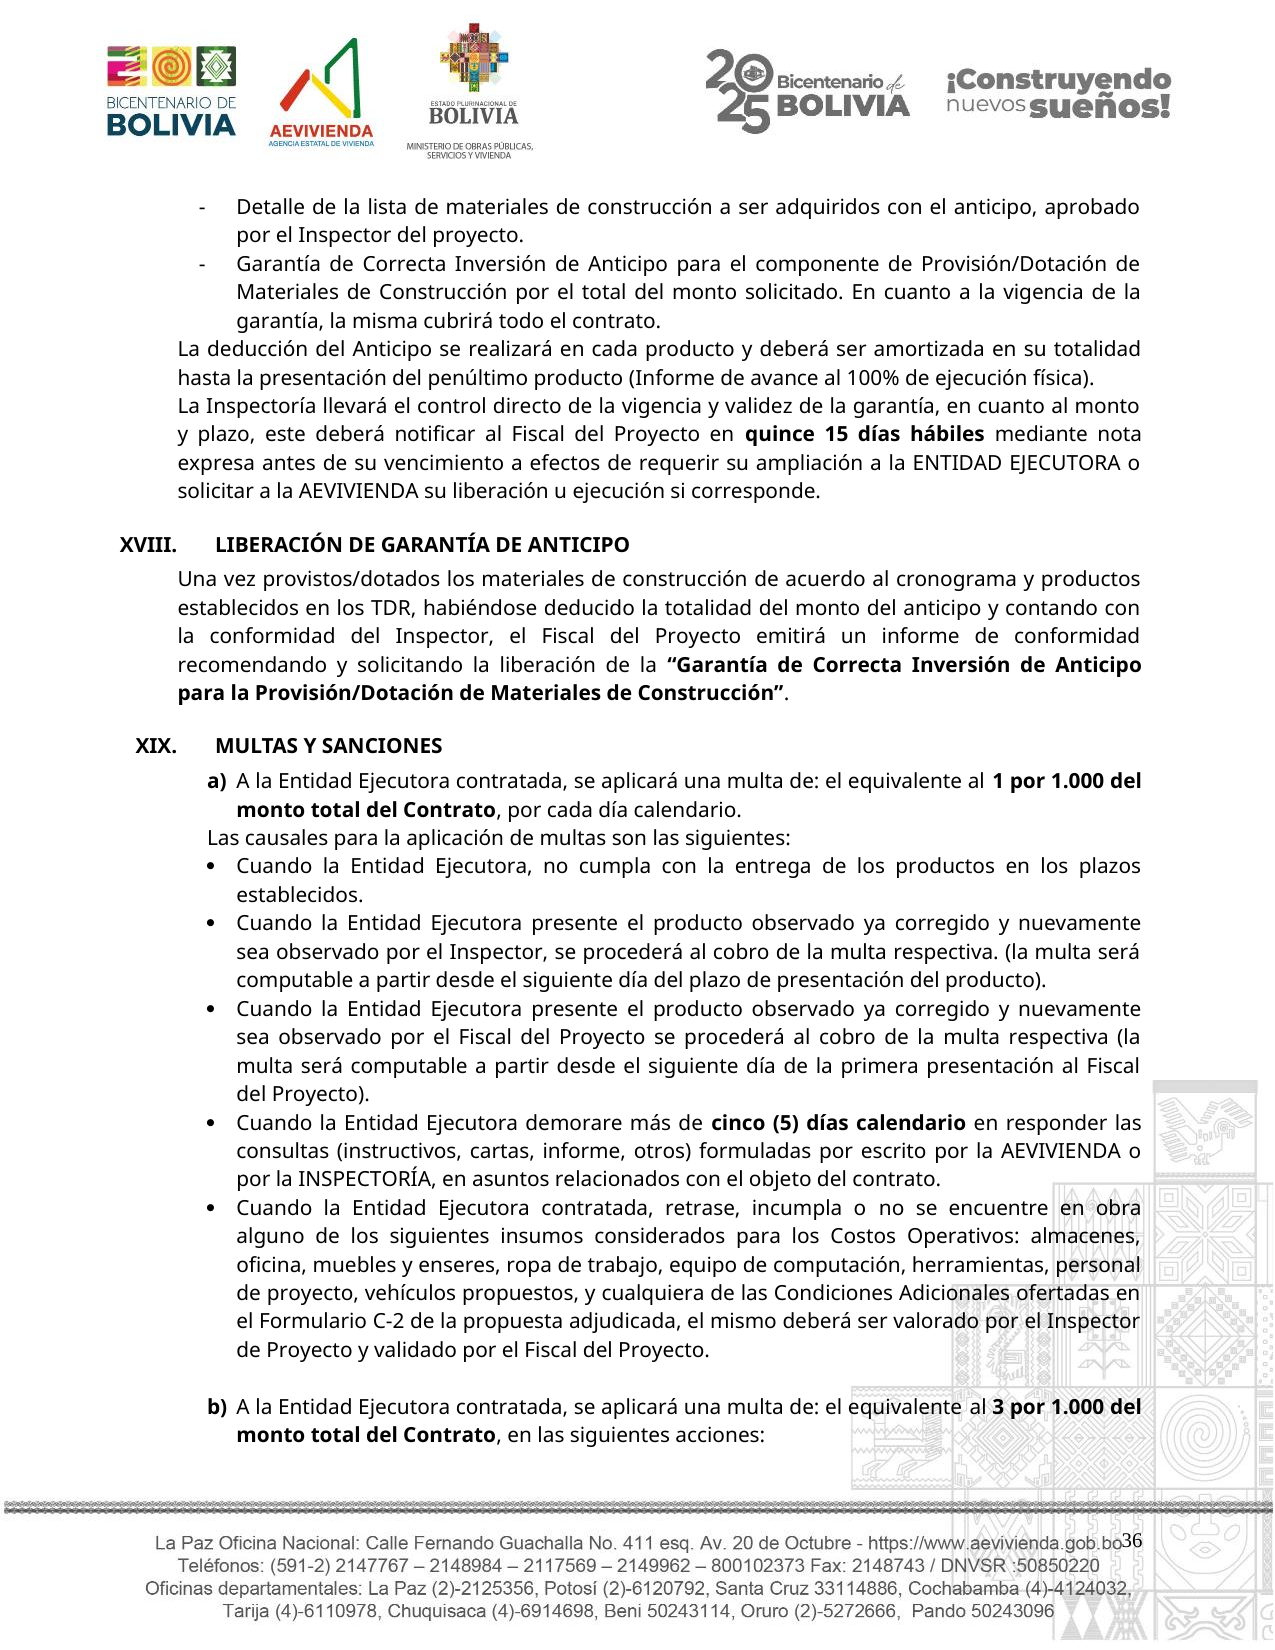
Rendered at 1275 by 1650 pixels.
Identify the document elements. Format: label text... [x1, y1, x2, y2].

text La Inspectoría llevará el control directo de la vigencia y validez de la garantía, en cuanto al monto y plazo, este deberá notificar al Fiscal del Proyecto en quince 15 días hábiles mediante nota expresa antes de su vencimiento a efectos de requerir su ampliación a la ENTIDAD EJECUTORA o solicitar a la AEVIVIENDA su liberación u ejecución si corresponde. [177, 391, 1142, 505]
text Las causales para la aplicación de multas son las siguientes: [207, 823, 1142, 852]
list Cuando la Entidad Ejecutora, no cumpla con la entrega de los productos en los plazos establecidos. [207, 852, 1142, 908]
list Cuando la Entidad Ejecutora demorare más de cinco (5) días calendario en responder las consultas (instructivos, cartas, informe, otros) formuladas por escrito por la AEVIVIENDA o por la INSPECTORÍA, en asuntos relacionados con el objeto del contrato. [207, 1108, 1142, 1193]
list Detalle de la lista de materiales de construcción a ser adquiridos con el anticipo, aprobado por el Inspector del proyecto. [199, 192, 1142, 249]
list Cuando la Entidad Ejecutora presente el producto observado ya corregido y nuevamente sea observado por el Inspector, se procederá al cobro de la multa respectiva. (la multa será computable a partir desde el siguiente día del plazo de presentación del producto). [207, 908, 1142, 994]
picture [0, 0, 1274, 1642]
list A la Entidad Ejecutora contratada, se aplicará una multa de: el equivalente al 3 por 1.000 del monto total del Contrato, en las siguientes acciones: [207, 1392, 1142, 1449]
list A la Entidad Ejecutora contratada, se aplicará una multa de: el equivalente al 1 por 1.000 del monto total del Contrato, por cada día calendario. [207, 766, 1142, 823]
list Garantía de Correcta Inversión de Anticipo para el componente de Provisión/Dotación de Materiales de Construcción por el total del monto solicitado. En cuanto a la vigencia de la garantía, la misma cubrirá todo el contrato. [199, 249, 1142, 334]
text La deducción del Anticipo se realizará en cada producto y deberá ser amortizada en su totalidad hasta la presentación del penúltimo producto (Informe de avance al 100% de ejecución física). [177, 334, 1142, 391]
list Cuando la Entidad Ejecutora contratada, retrase, incumpla o no se encuentre en obra alguno de los siguientes insumos considerados para los Costos Operativos: almacenes, oficina, muebles y enseres, ropa de trabajo, equipo de computación, herramientas, personal de proyecto, vehículos propuestos, y cualquiera de las Condiciones Adicionales ofertadas en el Formulario C-2 de la propuesta adjudicada, el mismo deberá ser valorado por el Inspector de Proyecto y validado por el Fiscal del Proyecto. [207, 1193, 1142, 1363]
list MULTAS Y SANCIONES [177, 732, 1142, 760]
text Una vez provistos/dotados los materiales de construcción de acuerdo al cronograma y productos establecidos en los TDR, habiéndose deducido la totalidad del monto del anticipo y contando con la conformidad del Inspector, el Fiscal del Proyecto emitirá un informe de conformidad recomendando y solicitando la liberación de la “Garantía de Correcta Inversión de Anticipo para la Provisión/Dotación de Materiales de Construcción”. [177, 564, 1142, 707]
list LIBERACIÓN DE GARANTÍA DE ANTICIPO [177, 530, 1142, 558]
list Cuando la Entidad Ejecutora presente el producto observado ya corregido y nuevamente sea observado por el Fiscal del Proyecto se procederá al cobro de la multa respectiva (la multa será computable a partir desde el siguiente día de la primera presentación al Fiscal del Proyecto). [207, 994, 1142, 1108]
